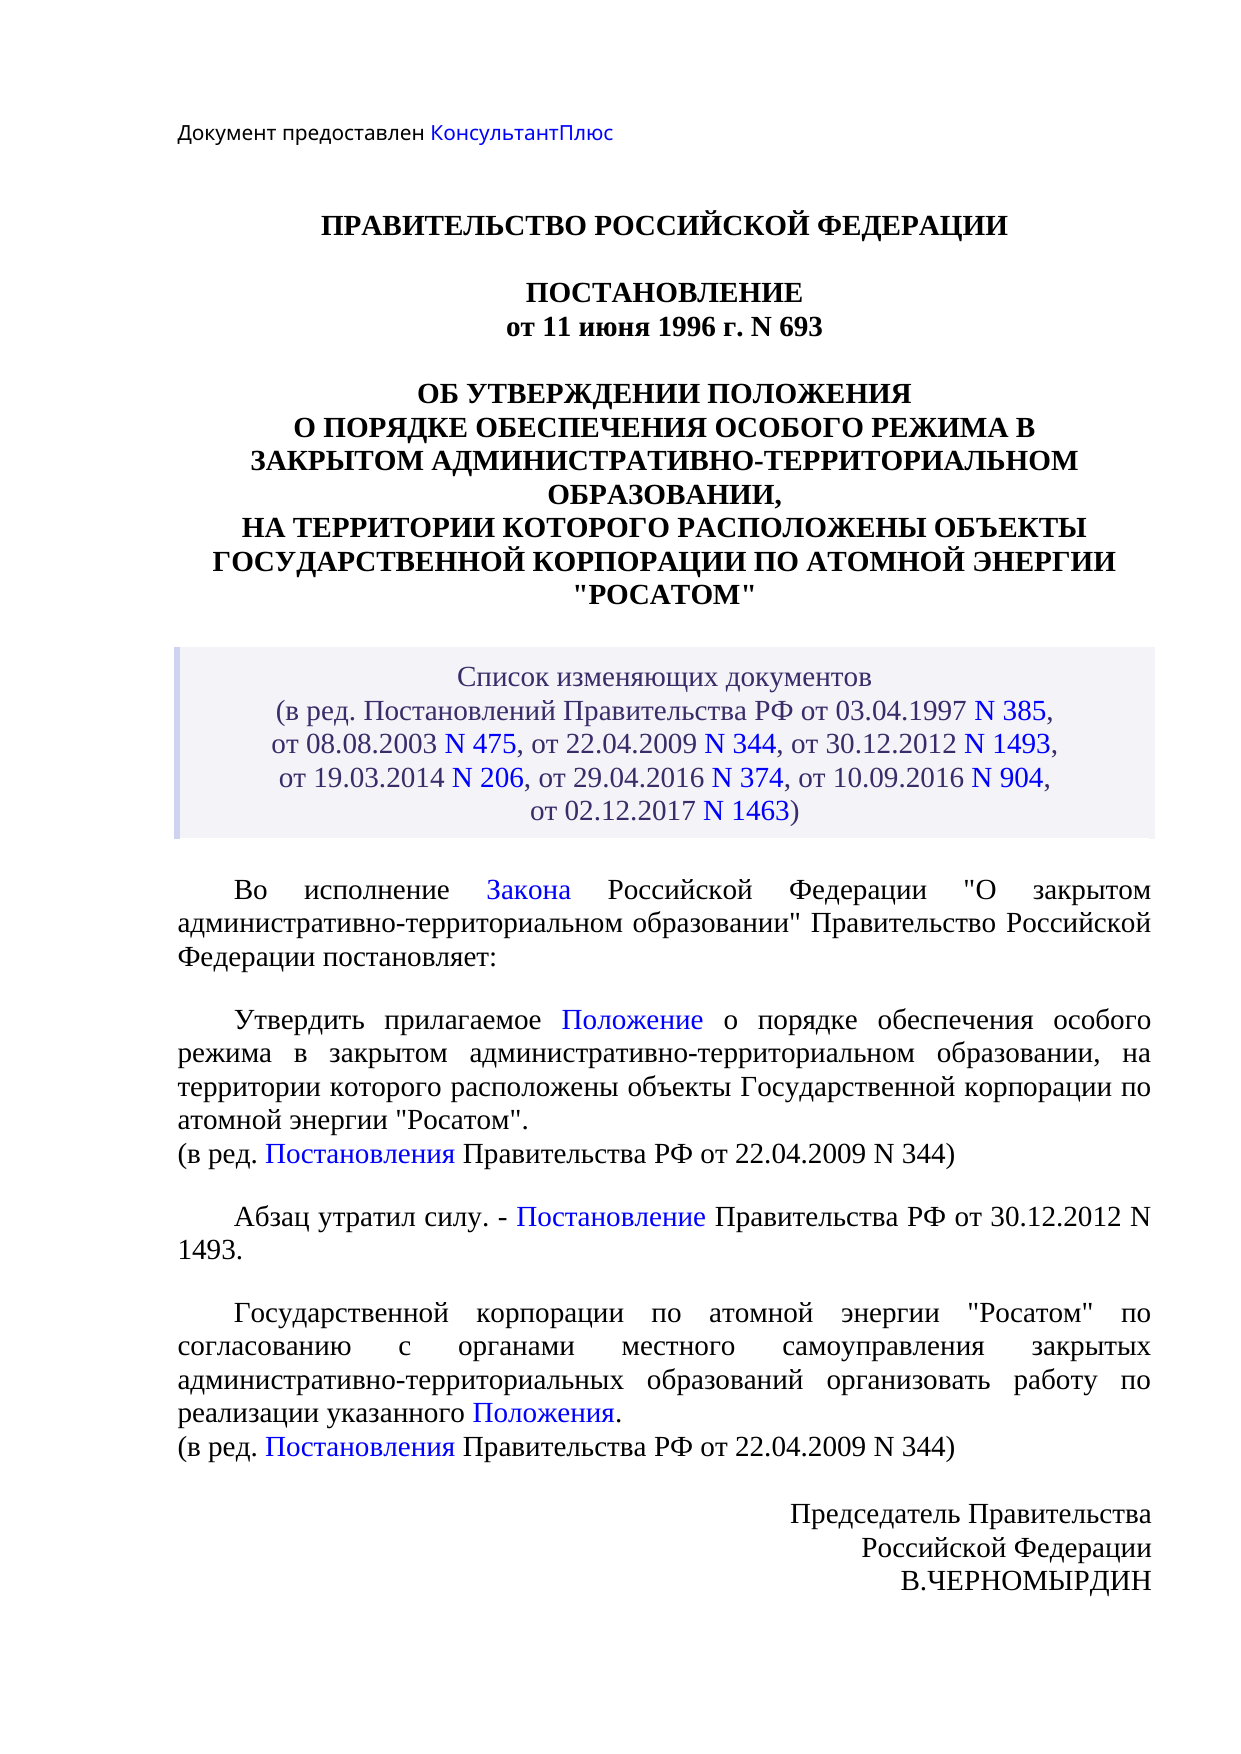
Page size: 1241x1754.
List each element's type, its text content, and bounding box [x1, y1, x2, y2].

title ПОСТАНОВЛЕНИЕ [177, 276, 1152, 309]
text Государственной корпорации по атомной энергии "Росатом" по согласованию с органами местного самоуправления закрытых административно-территориальных образований организовать работу по реализации указанного Положения. [177, 1295, 1152, 1429]
text (в ред. Постановления Правительства РФ от 22.04.2009 N 344) [177, 1136, 1152, 1169]
text Во исполнение Закона Российской Федерации "О закрытом административно-территориальном образовании" Правительство Российской Федерации постановляет: [177, 872, 1152, 973]
title ОБ УТВЕРЖДЕНИИ ПОЛОЖЕНИЯ [177, 376, 1152, 410]
title ПРАВИТЕЛЬСТВО РОССИЙСКОЙ ФЕДЕРАЦИИ [177, 208, 1152, 242]
text Российской Федерации [177, 1530, 1152, 1563]
title НА ТЕРРИТОРИИ КОТОРОГО РАСПОЛОЖЕНЫ ОБЪЕКТЫ [177, 510, 1152, 544]
title Документ предоставлен КонсультантПлюс [177, 118, 1152, 175]
title О ПОРЯДКЕ ОБЕСПЕЧЕНИЯ ОСОБОГО РЕЖИМА В [177, 410, 1152, 443]
title ЗАКРЫТОМ АДМИНИСТРАТИВНО-ТЕРРИТОРИАЛЬНОМ ОБРАЗОВАНИИ, [177, 443, 1152, 510]
text (в ред. Постановления Правительства РФ от 22.04.2009 N 344) [177, 1429, 1152, 1463]
text В.ЧЕРНОМЫРДИН [177, 1563, 1152, 1597]
text Председатель Правительства [177, 1496, 1152, 1530]
table_header Список изменяющих документов (в ред. Постановлений Правительства РФ от 03.04.1997 N 385, от 08.08.2003 N 475, от 22.04.2009 N 344, от 30.12.2012 N 1493, от 19.03.2014 N 206, от 29.04.2016 N 374, от 10.09.2016 N 904, от 02.12.2017 N 1463) [180, 647, 1149, 838]
title от 11 июня 1996 г. N 693 [177, 309, 1152, 343]
title ГОСУДАРСТВЕННОЙ КОРПОРАЦИИ ПО АТОМНОЙ ЭНЕРГИИ "РОСАТОМ" [177, 544, 1152, 611]
text Абзац утратил силу. - Постановление Правительства РФ от 30.12.2012 N 1493. [177, 1199, 1152, 1266]
text Утвердить прилагаемое Положение о порядке обеспечения особого режима в закрытом административно-территориальном образовании, на территории которого расположены объекты Государственной корпорации по атомной энергии "Росатом". [177, 1002, 1152, 1136]
